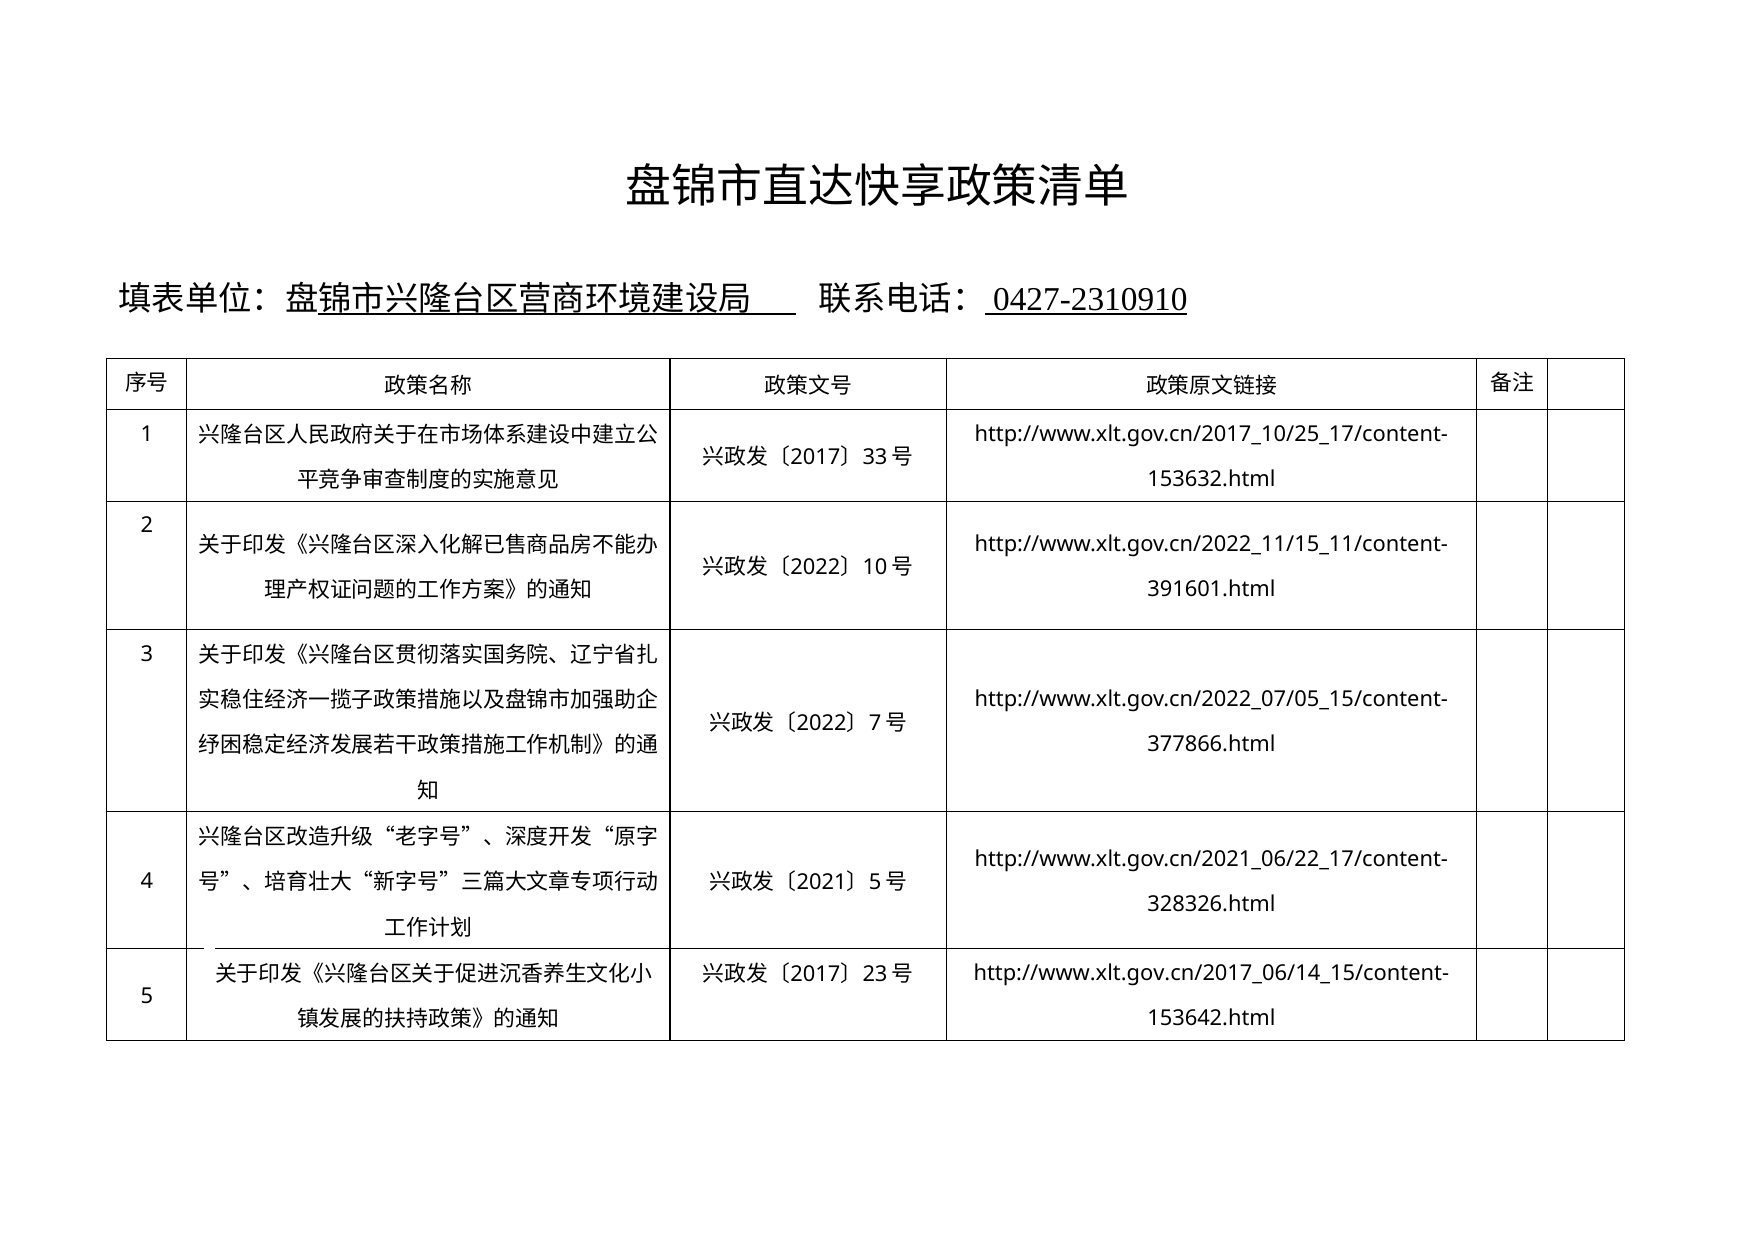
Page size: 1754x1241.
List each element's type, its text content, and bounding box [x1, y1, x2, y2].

table_cell [1548, 410, 1624, 501]
text 填表单位：盘锦市兴隆台区营商环境建设局 联系电话： 0427-2310910 [118, 251, 1636, 341]
table_cell http://www.xlt.gov.cn/2022_11/15_11/content-391601.html [947, 502, 1476, 629]
table_cell 兴隆台区人民政府关于在市场体系建设中建立公平竞争审查制度的实施意见 [187, 410, 669, 501]
table_cell 兴政发〔2017〕33号 [671, 410, 946, 501]
table_cell 兴政发〔2021〕5号 [671, 812, 946, 948]
table_header [1548, 359, 1624, 409]
table_header 政策名称 [187, 359, 669, 409]
table_cell 兴隆台区改造升级“老字号”、深度开发“原字号”、培育壮大“新字号”三篇大文章专项行动工作计划 [187, 812, 669, 948]
table_cell 5 [107, 949, 186, 1040]
table_cell [1548, 502, 1624, 629]
table_cell http://www.xlt.gov.cn/2017_10/25_17/content-153632.html [947, 410, 1476, 501]
table_cell 3 [107, 630, 186, 811]
table_cell [1548, 812, 1624, 948]
table_cell 关于印发《兴隆台区深入化解已售商品房不能办理产权证问题的工作方案》的通知 [187, 502, 669, 629]
table_cell 2 [107, 502, 186, 629]
table_cell 兴政发〔2022〕10号 [671, 502, 946, 629]
table_cell 关于印发《兴隆台区关于促进沉香养生文化小镇发展的扶持政策》的通知 [187, 949, 669, 1040]
table_cell [1548, 949, 1624, 1040]
table_cell [1548, 630, 1624, 811]
table_header 备注 [1477, 359, 1547, 409]
table_cell 兴政发〔2022〕7号 [671, 630, 946, 811]
table_cell http://www.xlt.gov.cn/2022_07/05_15/content-377866.html [947, 630, 1476, 811]
table_cell 兴政发〔2017〕23号 [671, 949, 946, 1040]
table_cell http://www.xlt.gov.cn/2017_06/14_15/content-153642.html [947, 949, 1476, 1040]
table_cell 关于印发《兴隆台区贯彻落实国务院、辽宁省扎实稳住经济一揽子政策措施以及盘锦市加强助企纾困稳定经济发展若干政策措施工作机制》的通知 [187, 630, 669, 811]
table_header 政策文号 [671, 359, 946, 409]
table_cell [1477, 812, 1547, 948]
table_header 政策原文链接 [947, 359, 1476, 409]
table_cell [1477, 502, 1547, 629]
table_cell 1 [107, 410, 186, 501]
table_cell [1477, 949, 1547, 1040]
text 盘锦市直达快享政策清单 [118, 137, 1636, 228]
table_cell [1477, 410, 1547, 501]
table_header 序号 [107, 359, 186, 409]
table_cell 4 [107, 812, 186, 948]
table_cell [1477, 630, 1547, 811]
table_cell http://www.xlt.gov.cn/2021_06/22_17/content-328326.html [947, 812, 1476, 948]
